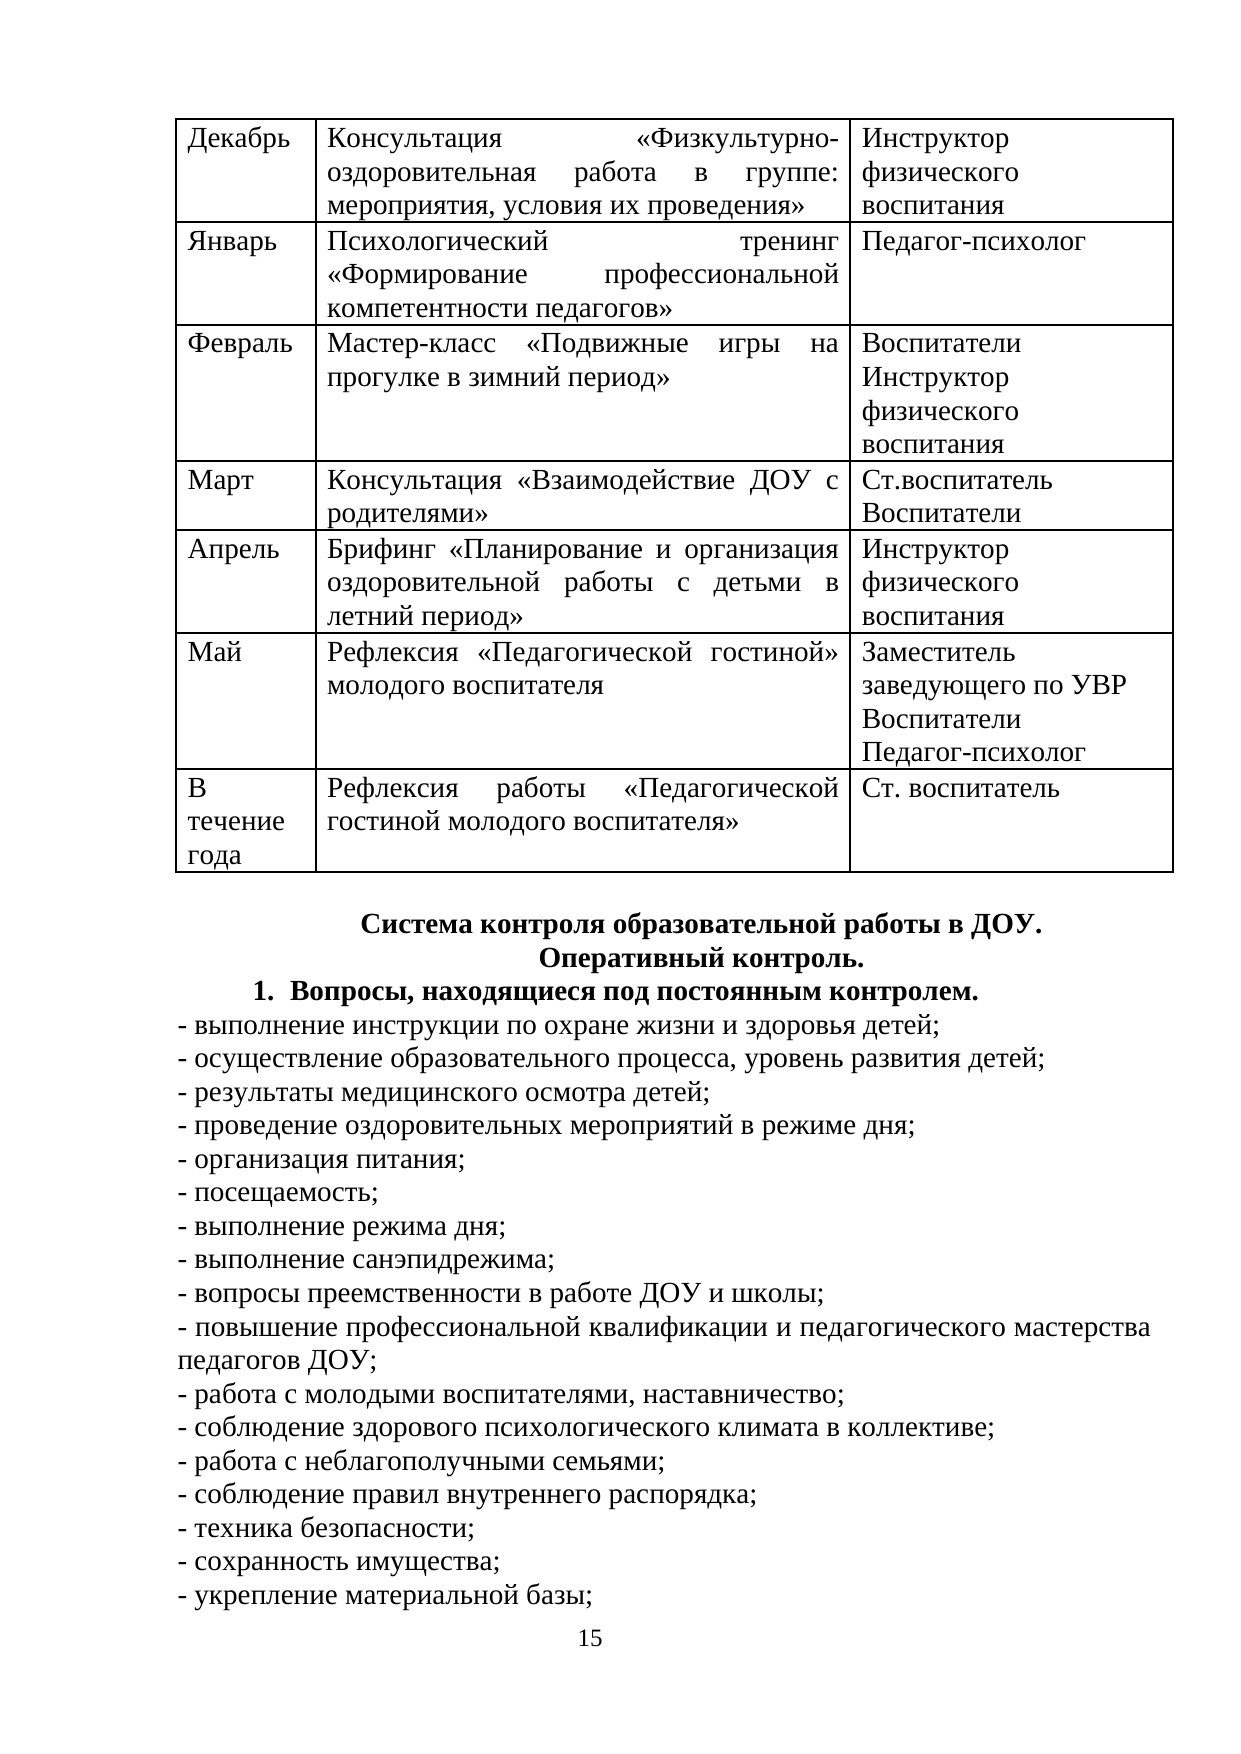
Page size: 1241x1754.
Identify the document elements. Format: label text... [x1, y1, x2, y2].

table_cell Март [177, 462, 315, 529]
text - осуществление образовательного процесса, уровень развития детей; [177, 1040, 1152, 1074]
table_cell Май [177, 634, 315, 768]
text - результаты медицинского осмотра детей; [177, 1074, 1152, 1107]
table_cell Мастер-класс «Подвижные игры на прогулке в зимний период» [317, 326, 849, 460]
table_cell Инструктор физического воспитания [851, 120, 1172, 221]
text Оперативный контроль. [177, 940, 1152, 973]
table_cell В течение года [177, 770, 315, 871]
table_cell Консультация «Физкультурно-оздоровительная работа в группе: мероприятия, условия их проведения» [317, 120, 849, 221]
text - соблюдение правил внутреннего распорядка; [177, 1476, 1152, 1510]
text - техника безопасности; [177, 1510, 1152, 1543]
text - соблюдение здорового психологического климата в коллективе; [177, 1409, 1152, 1443]
text - проведение оздоровительных мероприятий в режиме дня; [177, 1107, 1152, 1141]
table_cell Декабрь [177, 120, 315, 221]
text Система контроля образовательной работы в ДОУ. [177, 906, 1152, 940]
text - сохранность имущества; [177, 1543, 1152, 1577]
table_cell Консультация «Взаимодействие ДОУ с родителями» [317, 462, 849, 529]
table_cell Брифинг «Планирование и организация оздоровительной работы с детьми в летний период» [317, 531, 849, 632]
text - вопросы преемственности в работе ДОУ и школы; [177, 1275, 1152, 1309]
text - организация питания; [177, 1141, 1152, 1174]
table_cell Рефлексия «Педагогической гостиной» молодого воспитателя [317, 634, 849, 768]
table_cell Ст. воспитатель [851, 770, 1172, 871]
table_cell Рефлексия работы «Педагогической гостиной молодого воспитателя» [317, 770, 849, 871]
table_cell Заместитель заведующего по УВР Воспитатели Педагог-психолог [851, 634, 1172, 768]
text - выполнение режима дня; [177, 1208, 1152, 1242]
text - повышение профессиональной квалификации и педагогического мастерства педагогов ДОУ; [177, 1309, 1152, 1376]
table_cell Январь [177, 223, 315, 323]
table_cell Воспитатели Инструктор физического воспитания [851, 326, 1172, 460]
text - укрепление материальной базы; [177, 1577, 1152, 1611]
table_cell Педагог-психолог [851, 223, 1172, 323]
table_cell Психологический тренинг «Формирование профессиональной компетентности педагогов» [317, 223, 849, 323]
table_cell Ст.воспитатель Воспитатели [851, 462, 1172, 529]
list Вопросы, находящиеся под постоянным контролем. [252, 973, 1152, 1007]
table_cell Февраль [177, 326, 315, 460]
text - выполнение инструкции по охране жизни и здоровья детей; [177, 1007, 1152, 1040]
text - работа с неблагополучными семьями; [177, 1443, 1152, 1476]
text - работа с молодыми воспитателями, наставничество; [177, 1376, 1152, 1409]
table_cell Апрель [177, 531, 315, 632]
table_cell Инструктор физического воспитания [851, 531, 1172, 632]
text - выполнение санэпидрежима; [177, 1242, 1152, 1275]
text - посещаемость; [177, 1174, 1152, 1208]
